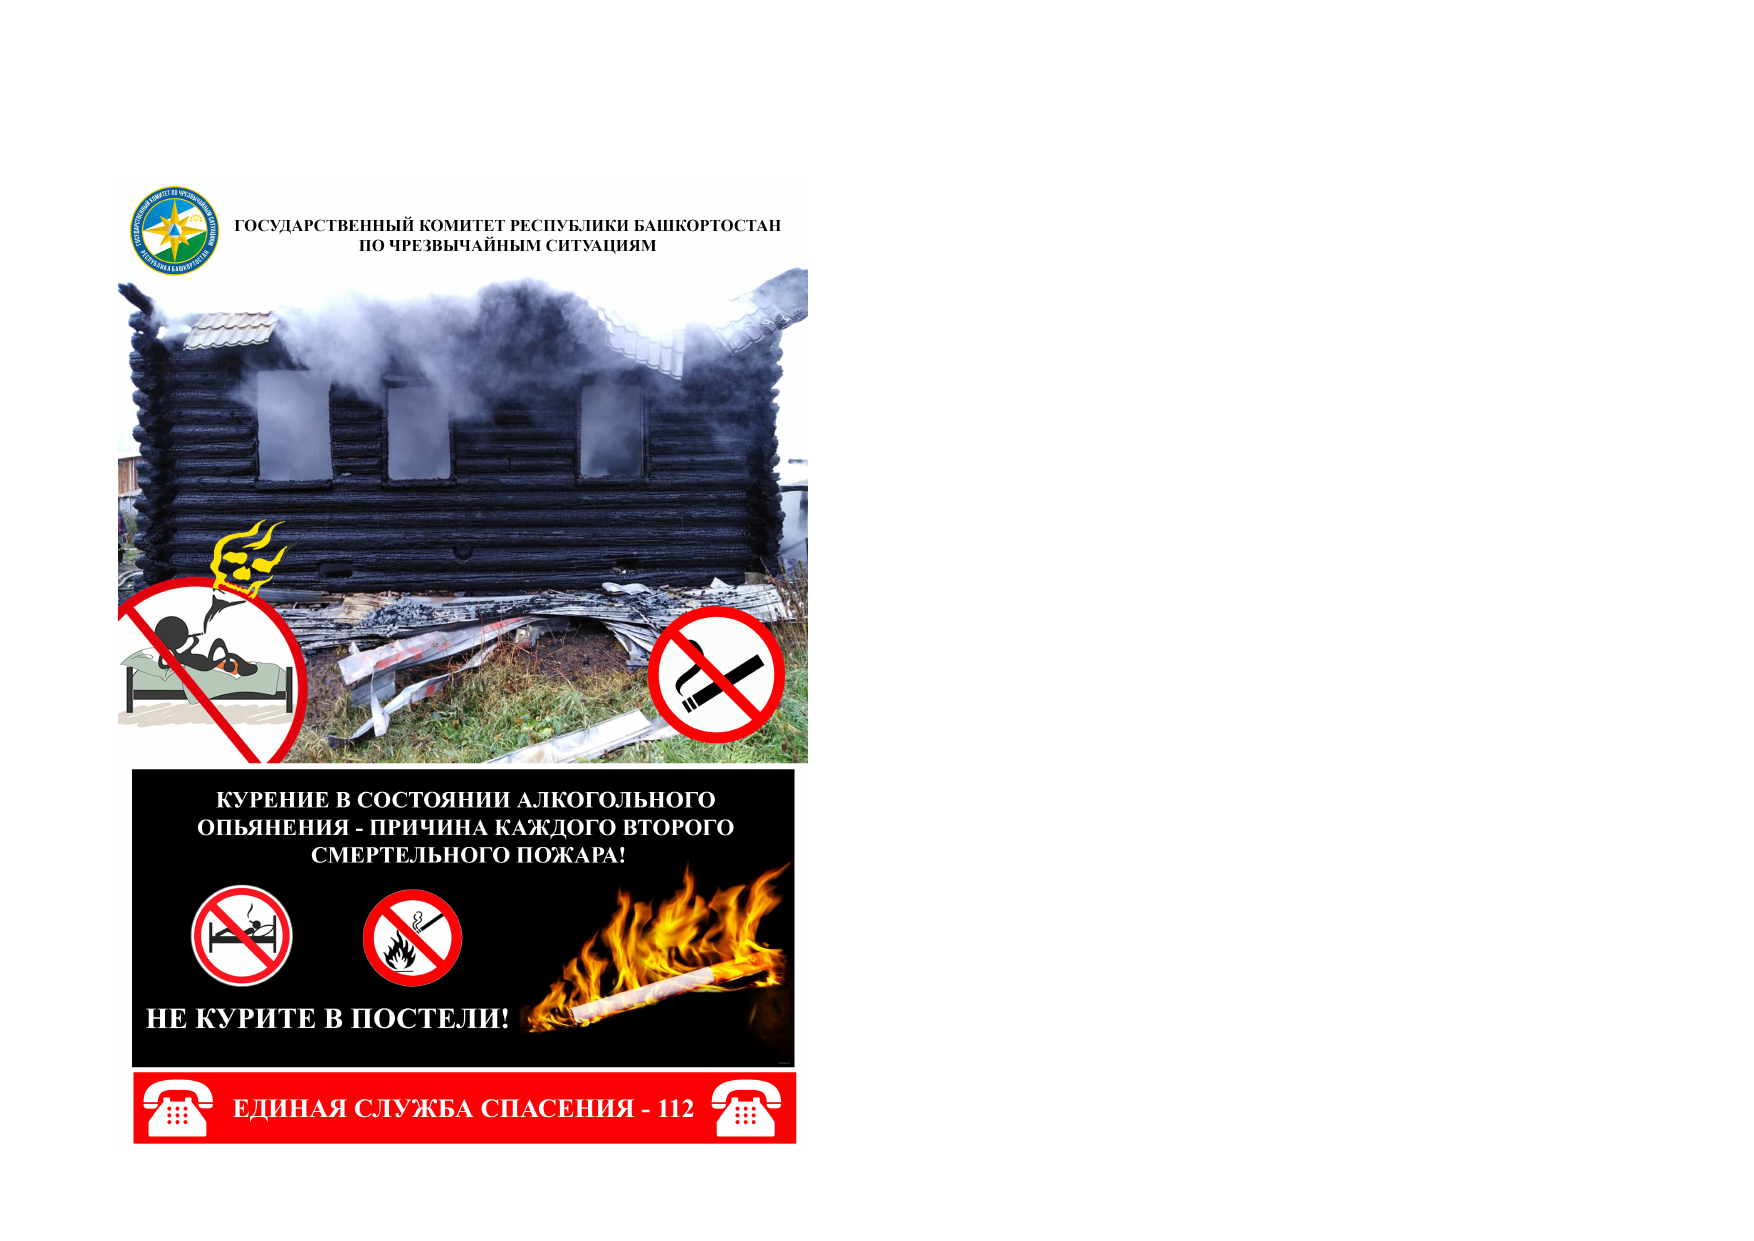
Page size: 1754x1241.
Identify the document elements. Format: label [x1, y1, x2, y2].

picture [118, 177, 808, 1151]
